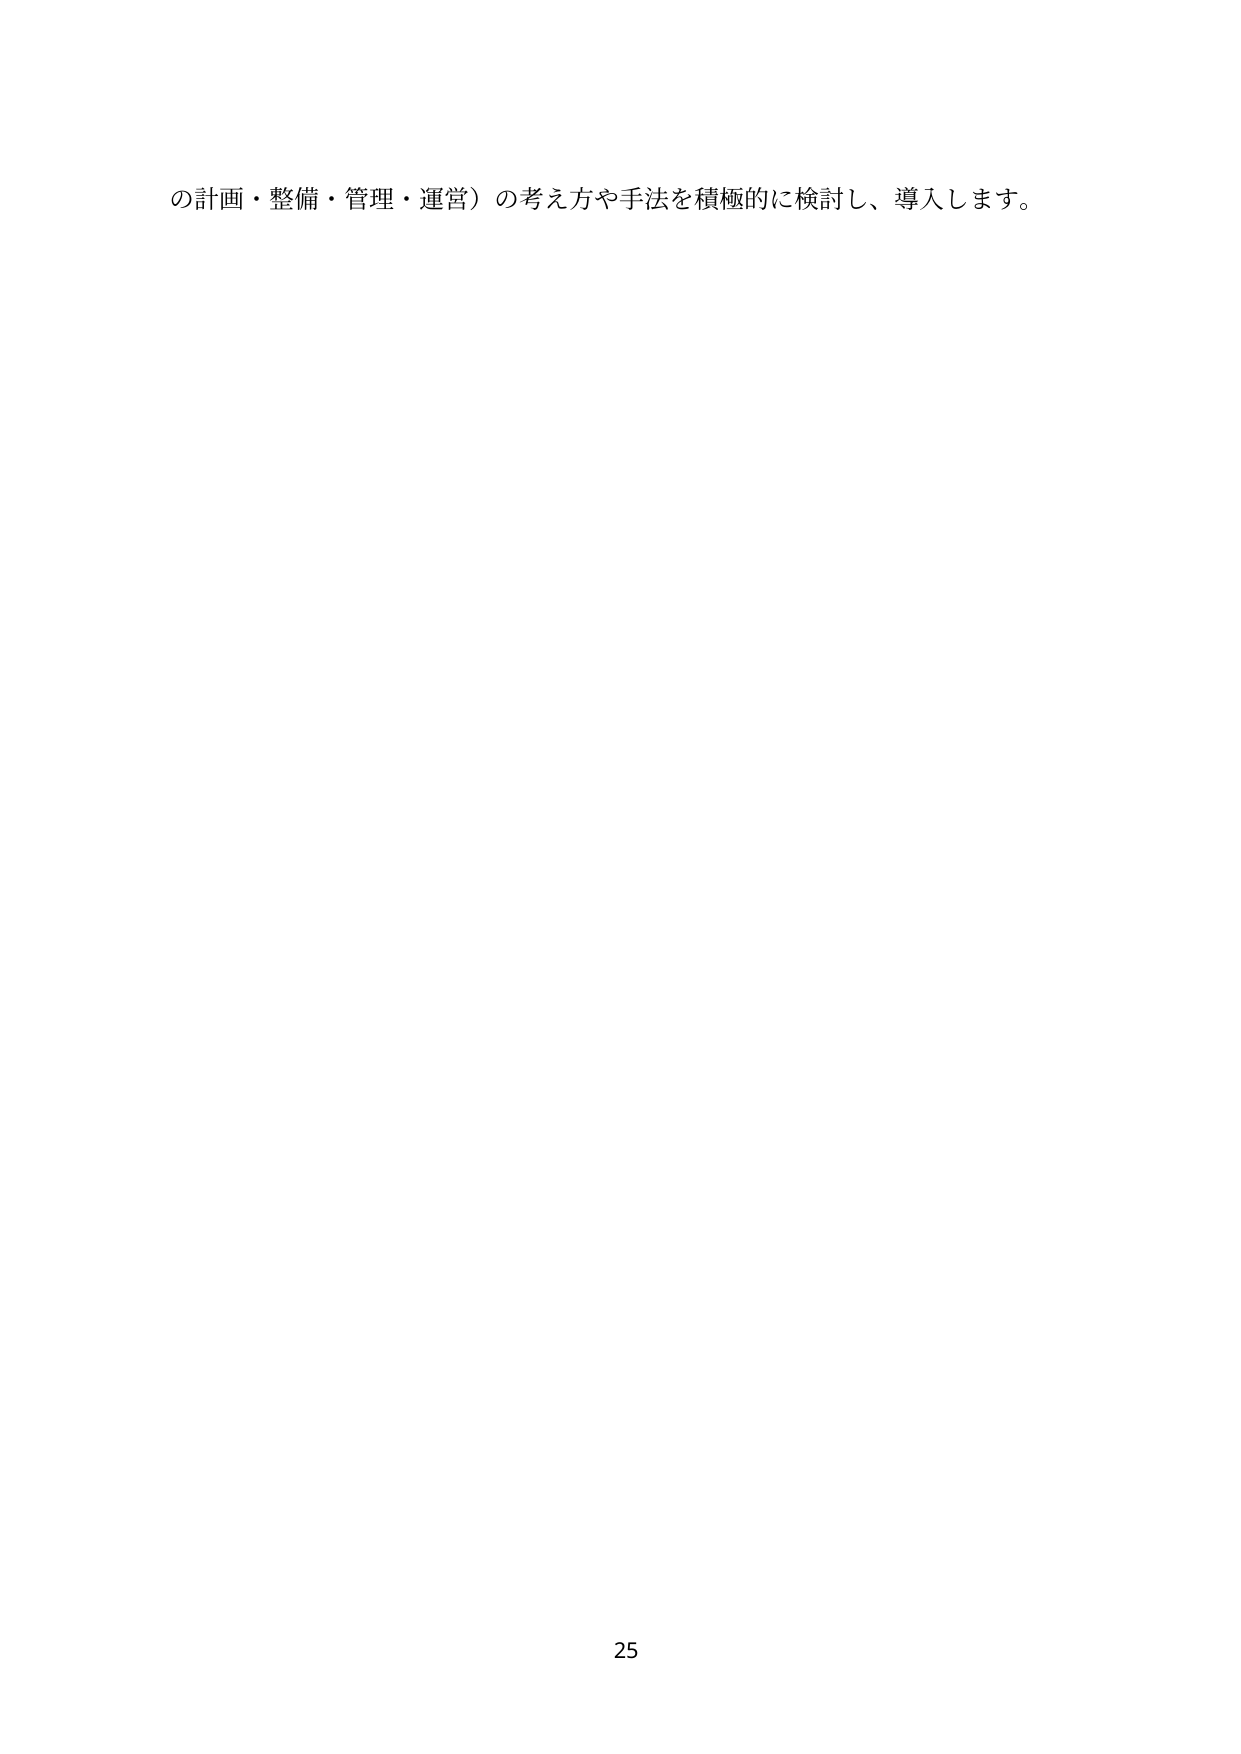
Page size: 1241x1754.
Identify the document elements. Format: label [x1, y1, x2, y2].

text [169, 163, 1104, 232]
